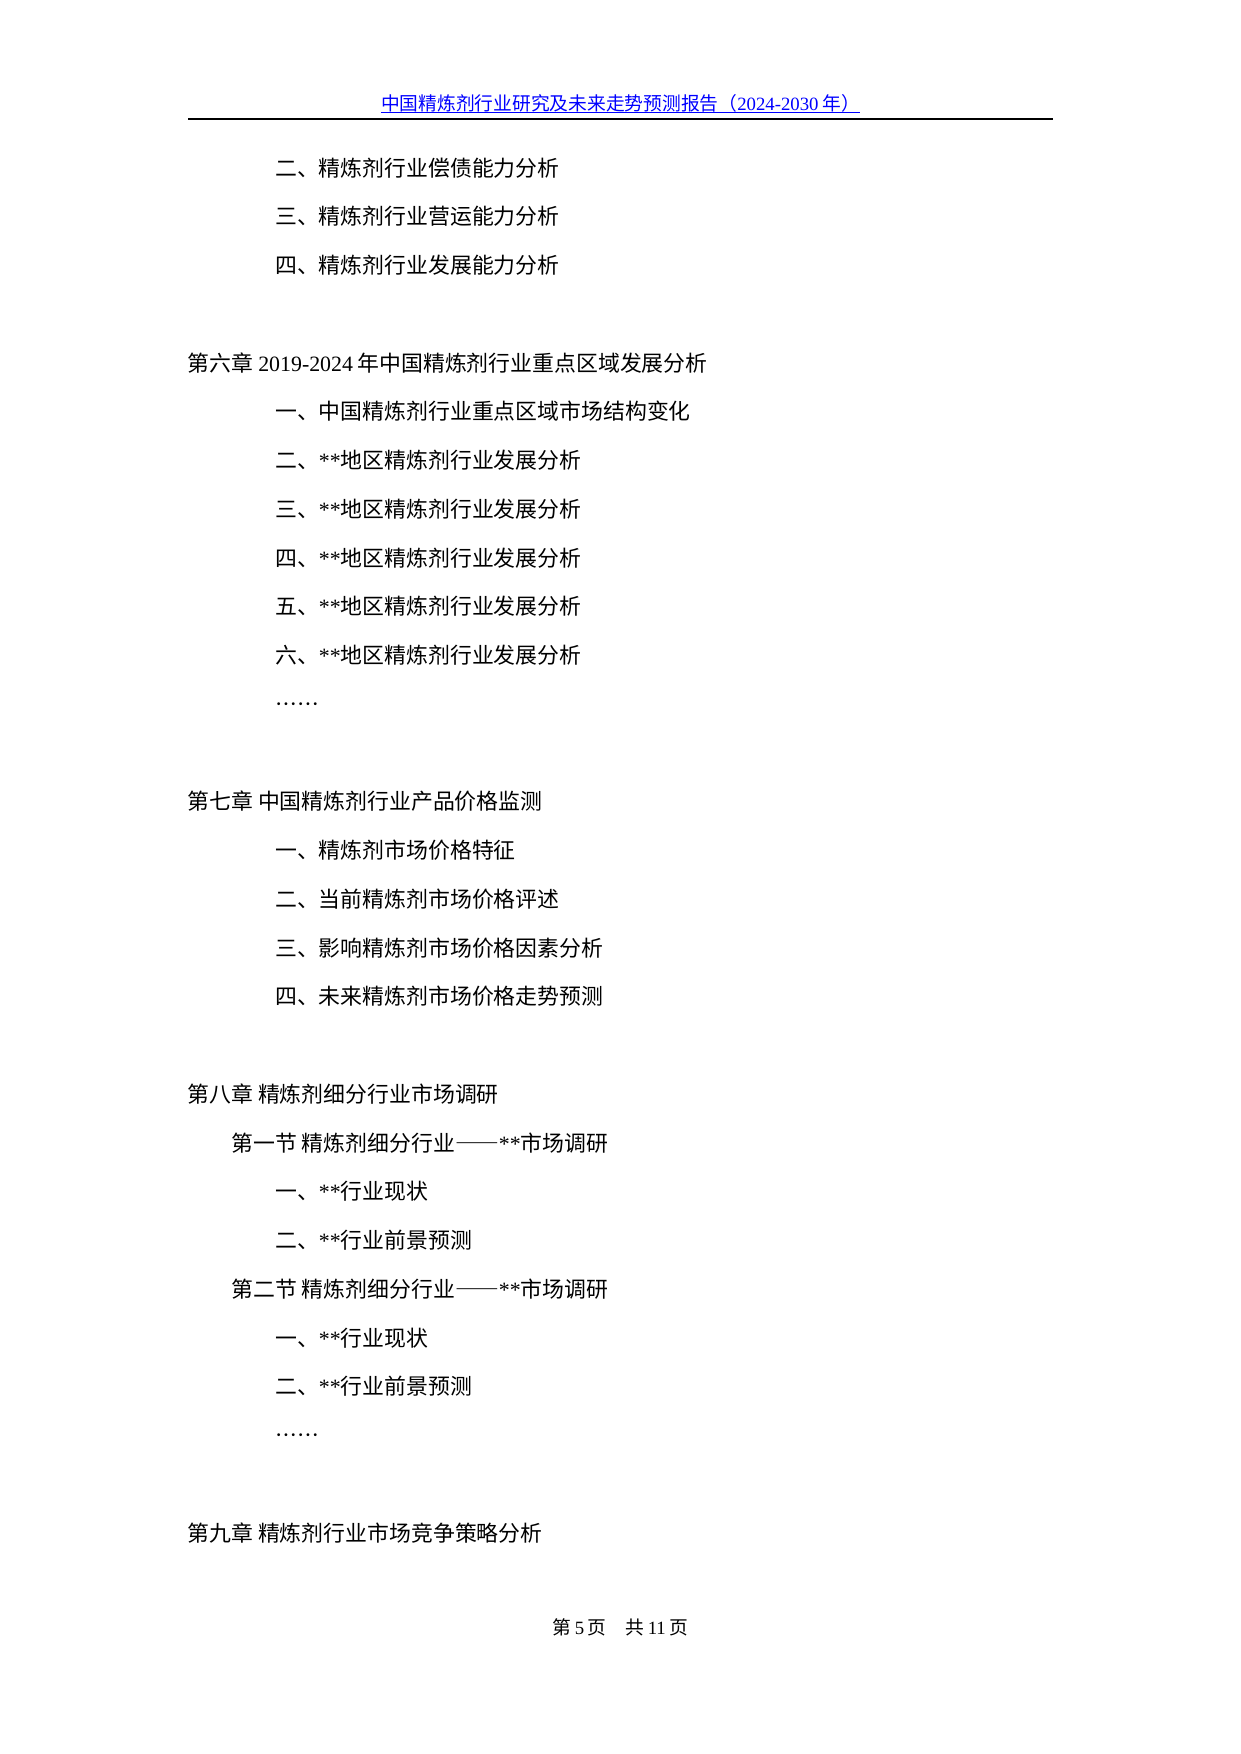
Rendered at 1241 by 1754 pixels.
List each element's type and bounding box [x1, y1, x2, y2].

text [187, 150, 1053, 1548]
